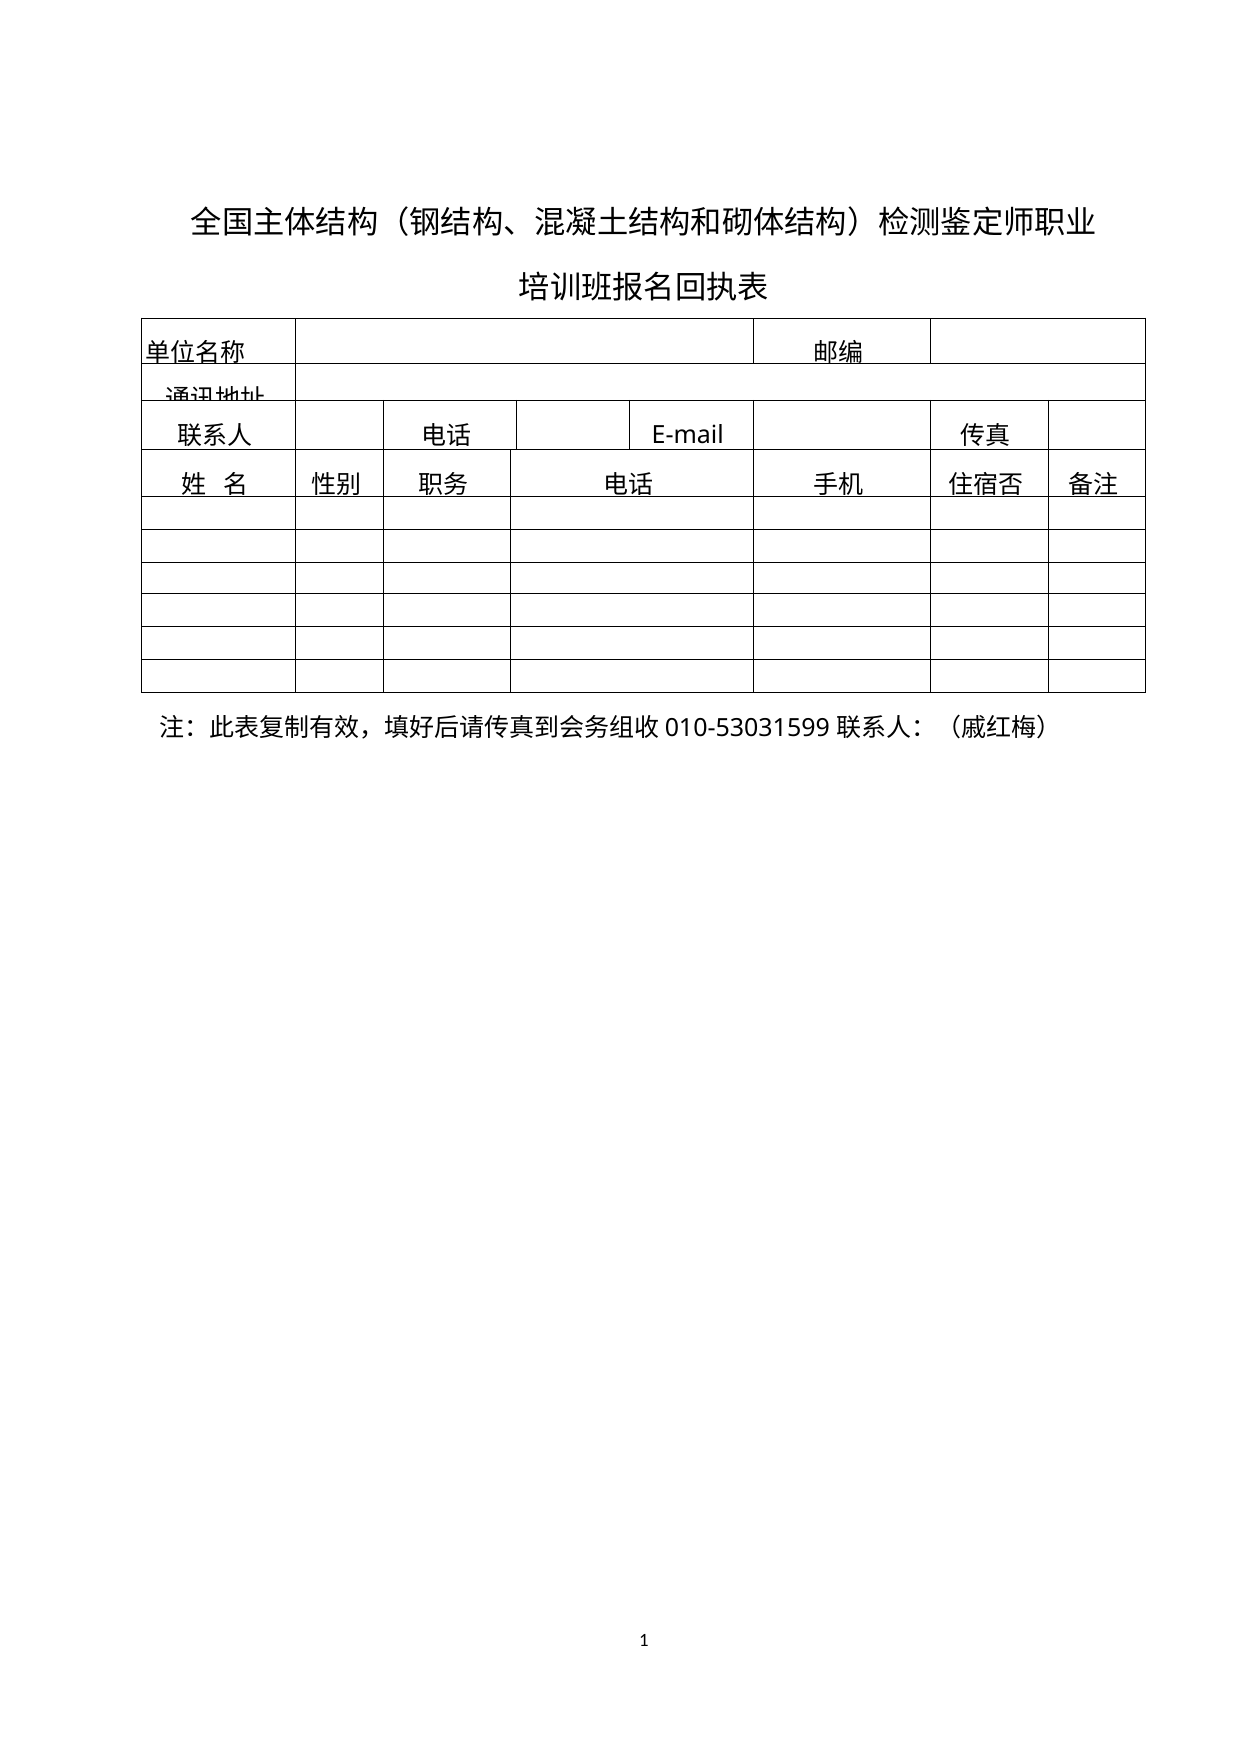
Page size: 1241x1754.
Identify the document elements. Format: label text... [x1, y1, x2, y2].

table_cell [142, 563, 295, 593]
table_cell [384, 563, 510, 593]
table_cell 性别 [296, 450, 383, 496]
table_cell [511, 627, 753, 659]
table_cell [1049, 530, 1145, 562]
table_cell 职务 [384, 450, 510, 496]
table_cell [384, 660, 510, 692]
table_cell [511, 594, 753, 626]
table_cell [1049, 401, 1145, 449]
table_cell [142, 497, 295, 528]
text 培训班报名回执表 [162, 252, 1125, 317]
table_cell [517, 401, 629, 449]
table_cell [931, 660, 1048, 692]
table_cell [296, 497, 383, 528]
table_cell [296, 563, 383, 593]
table_cell [754, 660, 930, 692]
text 注：此表复制有效，填好后请传真到会务组收010-53031599 联系人：（戚红梅） [159, 693, 1125, 758]
table_cell E-mail [630, 401, 753, 449]
table_cell [511, 530, 753, 562]
table_header [296, 319, 753, 363]
table_cell [296, 364, 1145, 400]
table_cell [931, 563, 1048, 593]
table_cell 电话 [511, 450, 753, 496]
table_cell [931, 497, 1048, 528]
table_cell [142, 660, 295, 692]
table_cell [931, 627, 1048, 659]
table_cell [754, 594, 930, 626]
table_header 邮编 [754, 319, 930, 363]
table_cell [1049, 563, 1145, 593]
table_cell [384, 627, 510, 659]
table_cell [511, 563, 753, 593]
table_cell [296, 627, 383, 659]
table_header 单位名称 [142, 319, 295, 363]
table_cell [384, 594, 510, 626]
table_cell 住宿否 [931, 450, 1048, 496]
table_cell [754, 563, 930, 593]
table_cell [1049, 497, 1145, 528]
table_cell [1049, 627, 1145, 659]
table_cell 联系人 [142, 401, 295, 449]
table_cell 电话 [384, 401, 516, 449]
table_cell [142, 627, 295, 659]
table_cell [511, 497, 753, 528]
table_cell [754, 401, 930, 449]
table_cell [754, 530, 930, 562]
table_cell [1049, 660, 1145, 692]
table_cell 通讯地址 [142, 364, 295, 400]
table_cell [296, 660, 383, 692]
table_cell 姓 名 [142, 450, 295, 496]
table_cell [511, 660, 753, 692]
text 全国主体结构（钢结构、混凝土结构和砌体结构）检测鉴定师职业 [162, 187, 1125, 252]
table_cell [931, 530, 1048, 562]
table_cell [296, 594, 383, 626]
table_cell [142, 594, 295, 626]
table_cell 手机 [754, 450, 930, 496]
table_cell [384, 497, 510, 528]
table_cell 传真 [931, 401, 1048, 449]
table_cell [1049, 594, 1145, 626]
table_header [931, 319, 1145, 363]
table_cell [296, 530, 383, 562]
table_cell [384, 530, 510, 562]
table_cell [754, 627, 930, 659]
table_cell [754, 497, 930, 528]
table_cell [931, 594, 1048, 626]
table_cell 备注 [1049, 450, 1145, 496]
table_cell [296, 401, 383, 449]
table_cell [142, 530, 295, 562]
